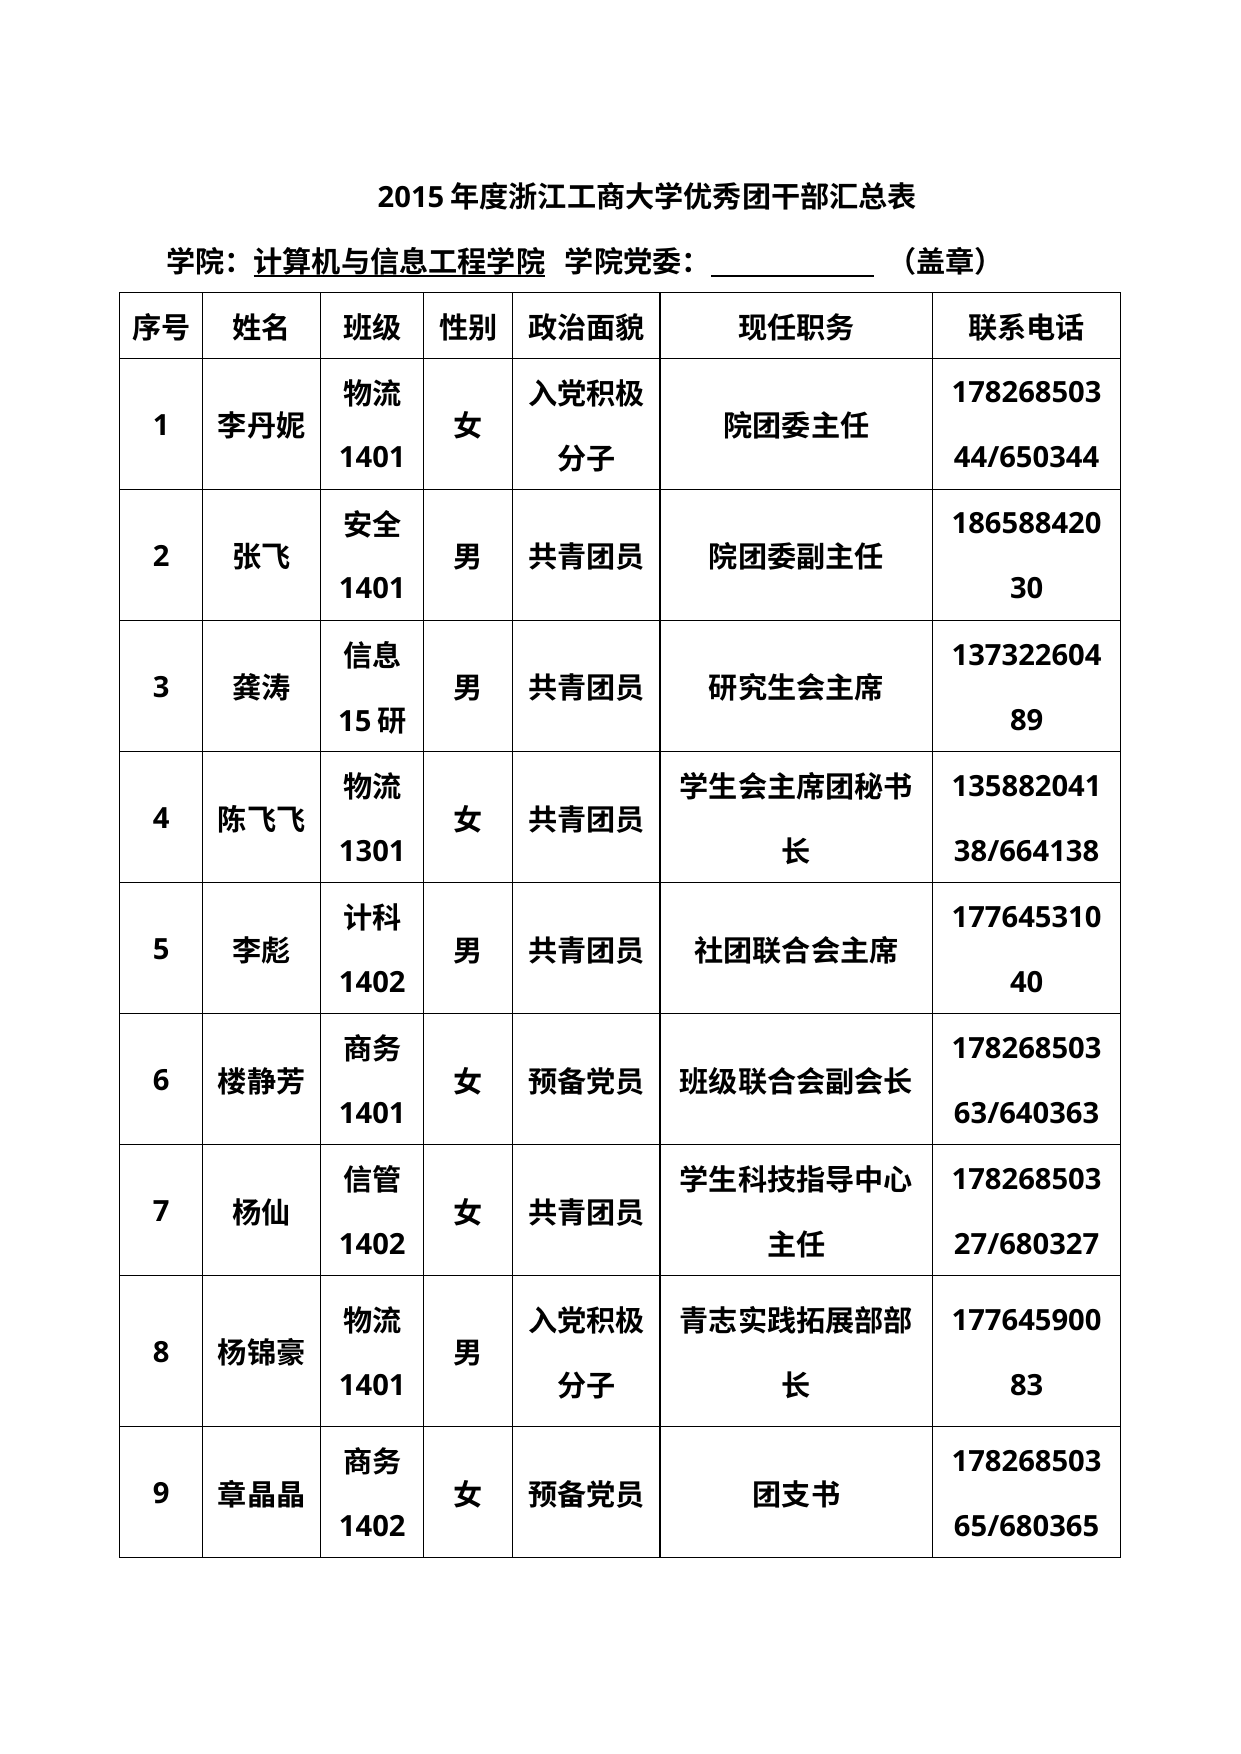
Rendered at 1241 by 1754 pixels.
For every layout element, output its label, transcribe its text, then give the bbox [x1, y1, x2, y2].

table_cell 女 [424, 1427, 512, 1557]
table_header 联系电话 [933, 293, 1120, 358]
table_header 姓名 [203, 293, 320, 358]
table_cell 9 [120, 1427, 202, 1557]
table_cell 17826850365/680365 [933, 1427, 1120, 1557]
table_cell 预备党员 [513, 1427, 659, 1557]
table_header 现任职务 [661, 293, 932, 358]
table_cell 共青团员 [513, 621, 659, 751]
table_cell 李彪 [203, 883, 320, 1013]
table_cell 院团委主任 [661, 359, 932, 489]
table_header 性别 [424, 293, 512, 358]
table_cell 章晶晶 [203, 1427, 320, 1557]
table_cell 预备党员 [513, 1014, 659, 1144]
text 学院：计算机与信息工程学院 学院党委： （盖章） [94, 227, 1053, 292]
text 2015年度浙江工商大学优秀团干部汇总表 [242, 162, 1053, 227]
table_cell 团支书 [661, 1427, 932, 1557]
table_cell 物流1401 [321, 1276, 423, 1426]
table_cell 信管1402 [321, 1145, 423, 1275]
table_header 政治面貌 [513, 293, 659, 358]
table_cell 入党积极分子 [513, 1276, 659, 1426]
table_cell 院团委副主任 [661, 490, 932, 620]
table_cell 13732260489 [933, 621, 1120, 751]
table_cell 5 [120, 883, 202, 1013]
table_cell 共青团员 [513, 1145, 659, 1275]
table_cell 李丹妮 [203, 359, 320, 489]
table_cell 17826850344/650344 [933, 359, 1120, 489]
table_cell 女 [424, 752, 512, 882]
table_cell 杨锦豪 [203, 1276, 320, 1426]
table_cell 物流1301 [321, 752, 423, 882]
table_cell 18658842030 [933, 490, 1120, 620]
table_cell 女 [424, 359, 512, 489]
table_cell 陈飞飞 [203, 752, 320, 882]
table_cell 17826850363/640363 [933, 1014, 1120, 1144]
table_cell 商务 1402 [321, 1427, 423, 1557]
table_cell 女 [424, 1145, 512, 1275]
table_cell 商务1401 [321, 1014, 423, 1144]
table_cell 男 [424, 621, 512, 751]
table_cell 龚涛 [203, 621, 320, 751]
table_cell 学生科技指导中心主任 [661, 1145, 932, 1275]
table_cell 物流1401 [321, 359, 423, 489]
table_cell 男 [424, 1276, 512, 1426]
table_cell 女 [424, 1014, 512, 1144]
table_cell 张飞 [203, 490, 320, 620]
table_cell 17764590083 [933, 1276, 1120, 1426]
table_cell 班级联合会副会长 [661, 1014, 932, 1144]
table_cell 计科1402 [321, 883, 423, 1013]
table_header 序号 [120, 293, 202, 358]
table_cell 杨仙 [203, 1145, 320, 1275]
table_cell 男 [424, 883, 512, 1013]
table_cell 安全1401 [321, 490, 423, 620]
table_cell 3 [120, 621, 202, 751]
table_cell 入党积极分子 [513, 359, 659, 489]
table_cell 6 [120, 1014, 202, 1144]
table_cell 1 [120, 359, 202, 489]
table_cell 共青团员 [513, 752, 659, 882]
table_cell 17764531040 [933, 883, 1120, 1013]
table_cell 青志实践拓展部部长 [661, 1276, 932, 1426]
table_cell 学生会主席团秘书长 [661, 752, 932, 882]
table_cell 共青团员 [513, 883, 659, 1013]
table_cell 男 [424, 490, 512, 620]
table_cell 信息15研 [321, 621, 423, 751]
table_cell 13588204138/664138 [933, 752, 1120, 882]
table_cell 共青团员 [513, 490, 659, 620]
table_cell 研究生会主席 [661, 621, 932, 751]
table_cell 社团联合会主席 [661, 883, 932, 1013]
table_cell 17826850327/680327 [933, 1145, 1120, 1275]
table_cell 7 [120, 1145, 202, 1275]
table_cell 楼静芳 [203, 1014, 320, 1144]
table_header 班级 [321, 293, 423, 358]
table_cell 4 [120, 752, 202, 882]
table_cell 8 [120, 1276, 202, 1426]
table_cell 2 [120, 490, 202, 620]
